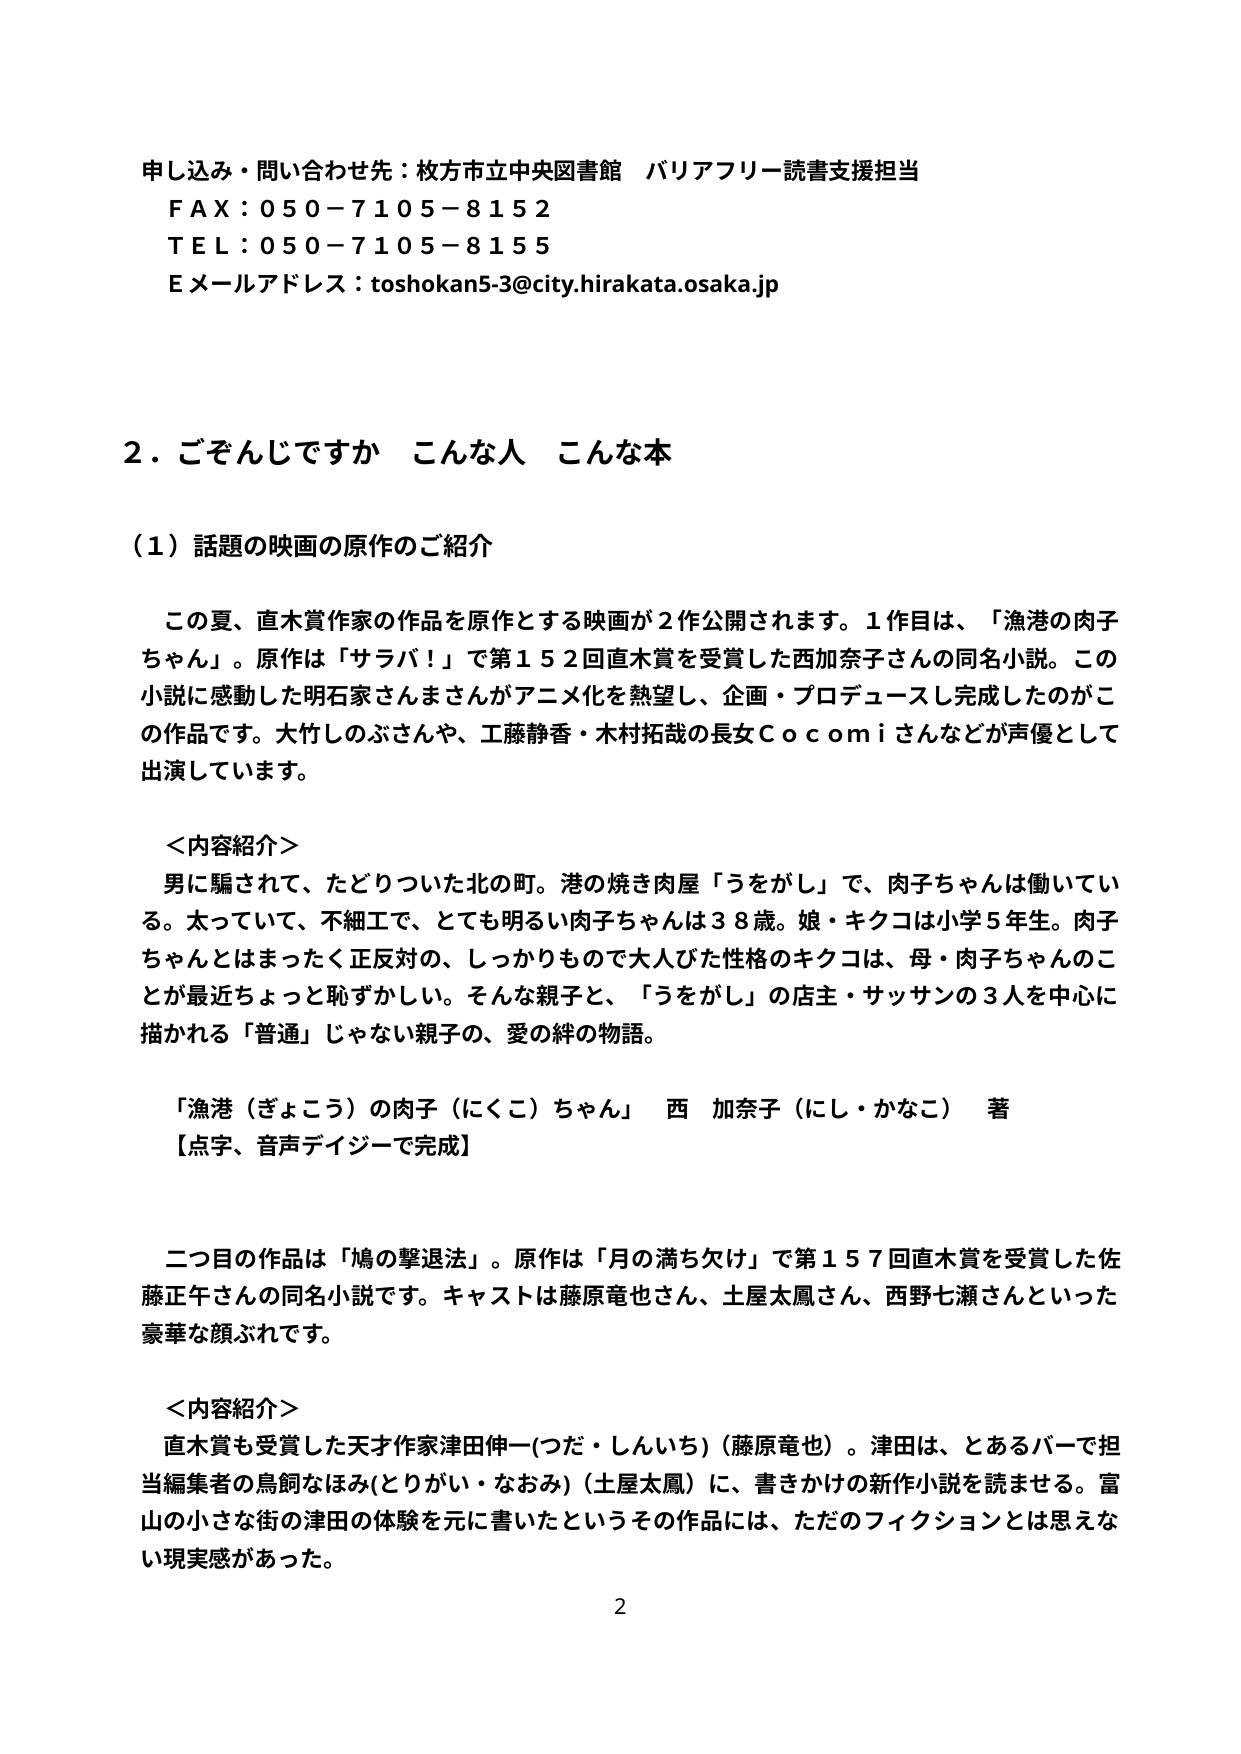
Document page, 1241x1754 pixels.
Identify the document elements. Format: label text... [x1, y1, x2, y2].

text この夏、直木賞作家の作品を原作とする映画が２作公開されます。１作目は、「漁港の肉子ちゃん」。原作は「サラバ！」で第１５２回直木賞を受賞した西加奈子さんの同名小説。この小説に感動した明石家さんまさんがアニメ化を熱望し、企画・プロデュースし完成したのがこの作品です。大竹しのぶさんや、工藤静香・木村拓哉の長女Ｃｏｃｏｍｉさんなどが声優として出演しています。 [140, 601, 1122, 788]
text 申し込み・問い合わせ先：枚方市立中央図書館 バリアフリー読書支援担当 [118, 151, 1122, 188]
text 男に騙されて、たどりついた北の町。港の焼き肉屋「うをがし」で、肉子ちゃんは働いている。太っていて、不細工で、とても明るい肉子ちゃんは３８歳。娘・キクコは小学５年生。肉子ちゃんとはまったく正反対の、しっかりもので大人びた性格のキクコは、母・肉子ちゃんのことが最近ちょっと恥ずかしい。そんな親子と、「うをがし」の店主・サッサンの３人を中心に描かれる「普通」じゃない親子の、愛の絆の物語。 [140, 863, 1122, 1051]
text 【点字、音声デイジーで完成】 [118, 1126, 1122, 1163]
text ＦＡＸ：０５０－７１０５－８１５２ [118, 188, 1122, 226]
text 二つ目の作品は「鳩の撃退法」。原作は「月の満ち欠け」で第１５７回直木賞を受賞した佐藤正午さんの同名小説です。キャストは藤原竜也さん、土屋太鳳さん、西野七瀬さんといった豪華な顔ぶれです。 [118, 1238, 1122, 1351]
text ＜内容紹介＞ [118, 1388, 1122, 1426]
text ２．ごぞんじですか こんな人 こんな本 [118, 413, 1122, 488]
text Ｅメールアドレス：toshokan5-3@city.hirakata.osaka.jp [118, 263, 1122, 301]
text 直木賞も受賞した天才作家津田伸一(つだ・しんいち)（藤原竜也）。津田は、とあるバーで担当編集者の鳥飼なほみ(とりがい・なおみ)（土屋太鳳）に、書きかけの新作小説を読ませる。富山の小さな街の津田の体験を元に書いたというその作品には、ただのフィクションとは思えない現実感があった。 [140, 1426, 1122, 1576]
text ＴＥＬ：０５０－７１０５－８１５５ [118, 226, 1122, 263]
text ＜内容紹介＞ [118, 826, 1122, 863]
text （１）話題の映画の原作のご紹介 [118, 526, 1122, 563]
text 「漁港（ぎょこう）の肉子（にくこ）ちゃん」 西 加奈子（にし・かなこ） 著 [118, 1088, 1122, 1126]
